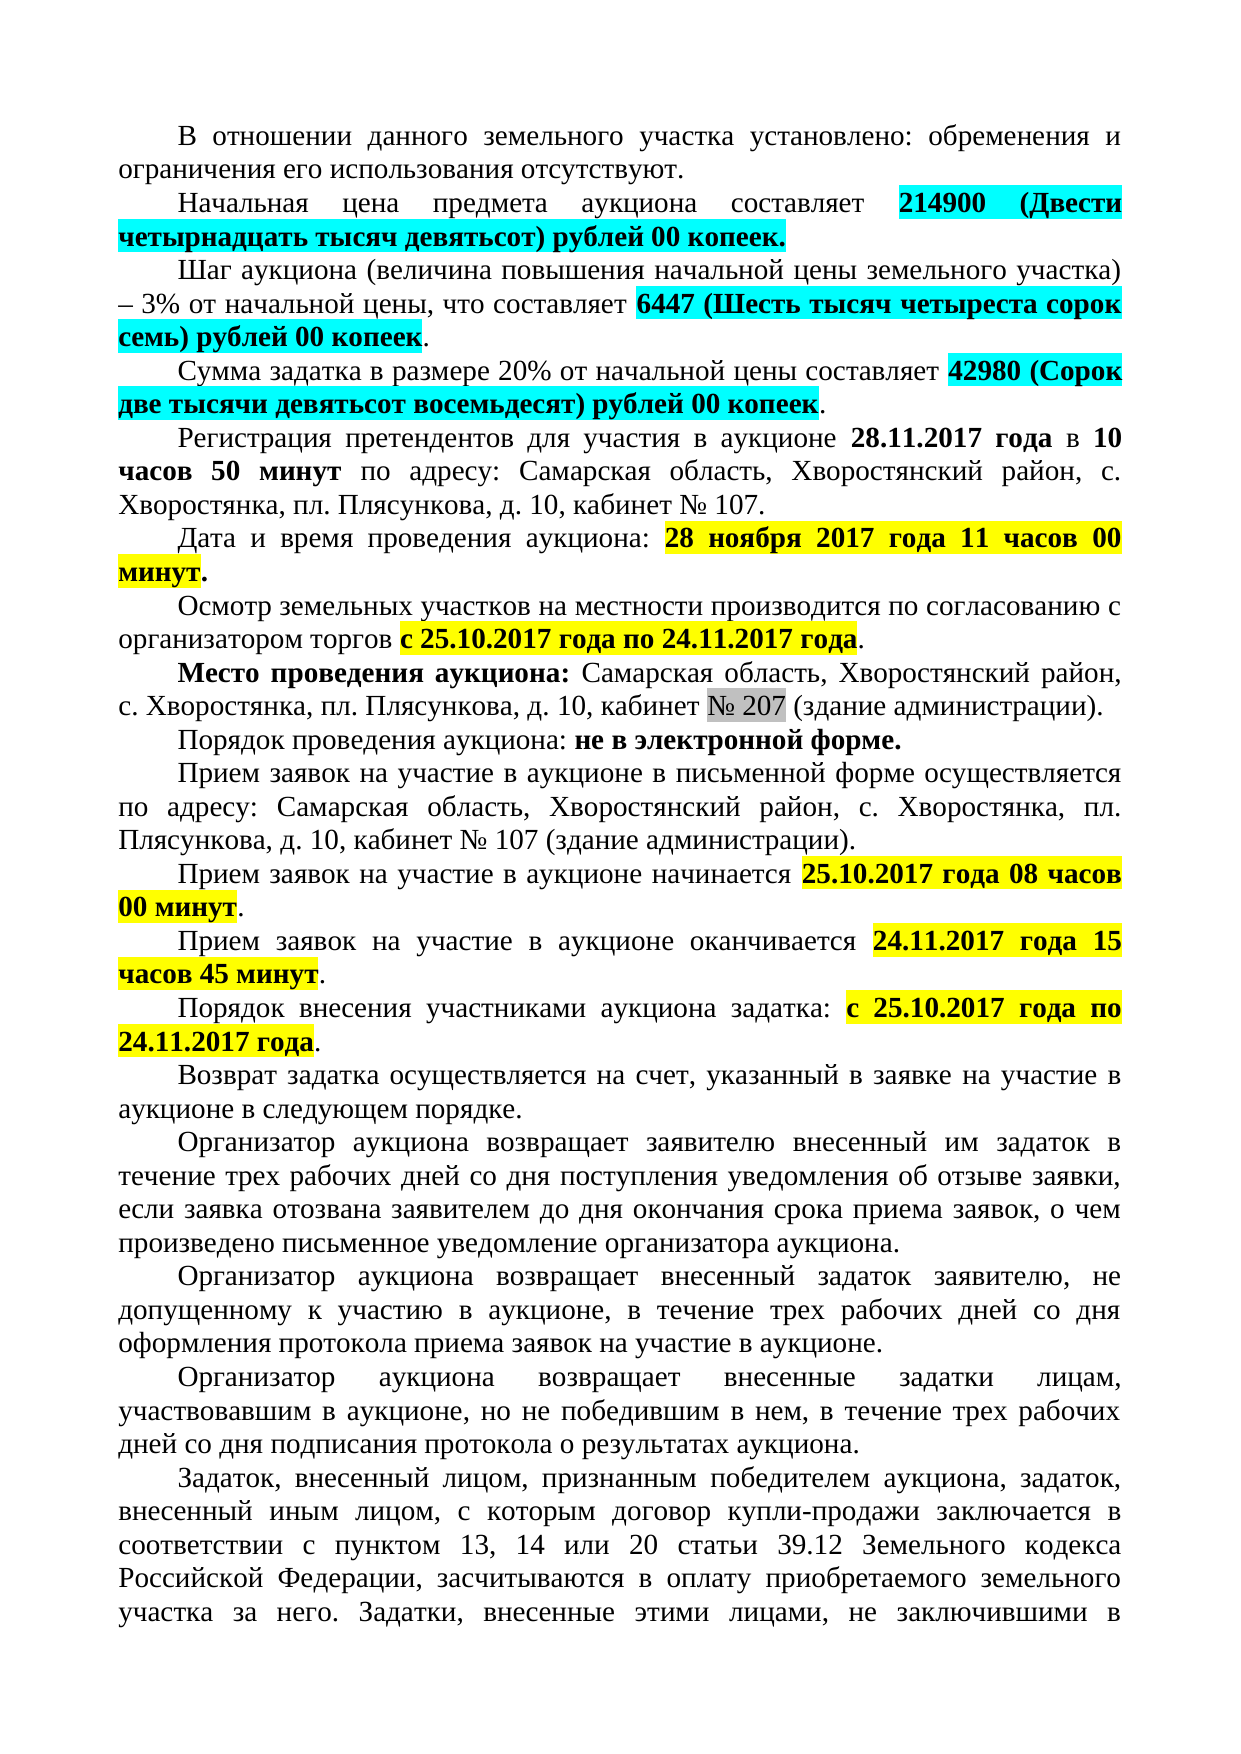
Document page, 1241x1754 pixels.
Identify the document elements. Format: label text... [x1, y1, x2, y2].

text Порядок внесения участниками аукциона задатка: с 25.10.2017 года по 24.11.2017 года. [118, 990, 1122, 1057]
text Осмотр земельных участков на местности производится по согласованию с организатором торгов с 25.10.2017 года по 24.11.2017 года. [118, 588, 1122, 655]
text Организатор аукциона возвращает заявителю внесенный им задаток в течение трех рабочих дней со дня поступления уведомления об отзыве заявки, если заявка отозвана заявителем до дня окончания срока приема заявок, о чем произведено письменное уведомление организатора аукциона. [118, 1124, 1122, 1258]
text Прием заявок на участие в аукционе начинается 25.10.2017 года 08 часов 00 минут. [118, 856, 1122, 923]
text Организатор аукциона возвращает внесенный задаток заявителю, не допущенному к участию в аукционе, в течение трех рабочих дней со дня оформления протокола приема заявок на участие в аукционе. [118, 1258, 1122, 1359]
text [118, 1460, 1122, 1627]
text Шаг аукциона (величина повышения начальной цены земельного участка) – 3% от начальной цены, что составляет 6447 (Шесть тысяч четыреста сорок семь) рублей 00 копеек. [118, 252, 1122, 353]
text Возврат задатка осуществляется на счет, указанный в заявке на участие в аукционе в следующем порядке. [118, 1057, 1122, 1124]
text Регистрация претендентов для участия в аукционе 28.11.2017 года в 10 часов 50 минут по адресу: Самарская область, Хворостянский район, с. Хворостянка, пл. Плясункова, д. 10, кабинет № 107. [118, 420, 1122, 521]
text Дата и время проведения аукциона: 28 ноября 2017 года 11 часов 00 минут. [118, 521, 1122, 588]
text Место проведения аукциона: Самарская область, Хворостянский район, с. Хворостянка, пл. Плясункова, д. 10, кабинет № 207 (здание администрации). [118, 655, 1122, 722]
text Порядок проведения аукциона: не в электронной форме. [118, 722, 1122, 755]
text Прием заявок на участие в аукционе в письменной форме осуществляется по адресу: Самарская область, Хворостянский район, с. Хворостянка, пл. Плясункова, д. 10, кабинет № 107 (здание администрации). [118, 755, 1122, 856]
text Сумма задатка в размере 20% от начальной цены составляет 42980 (Сорок две тысячи девятьсот восемьдесят) рублей 00 копеек. [118, 353, 1122, 420]
text В отношении данного земельного участка установлено: обременения и ограничения его использования отсутствуют. [118, 118, 1122, 185]
text Организатор аукциона возвращает внесенные задатки лицам, участвовавшим в аукционе, но не победившим в нем, в течение трех рабочих дней со дня подписания протокола о результатах аукциона. [118, 1359, 1122, 1460]
text Начальная цена предмета аукциона составляет 214900 (Двести четырнадцать тысяч девятьсот) рублей 00 копеек. [118, 185, 1122, 252]
text Прием заявок на участие в аукционе оканчивается 24.11.2017 года 15 часов 45 минут. [118, 923, 1122, 990]
